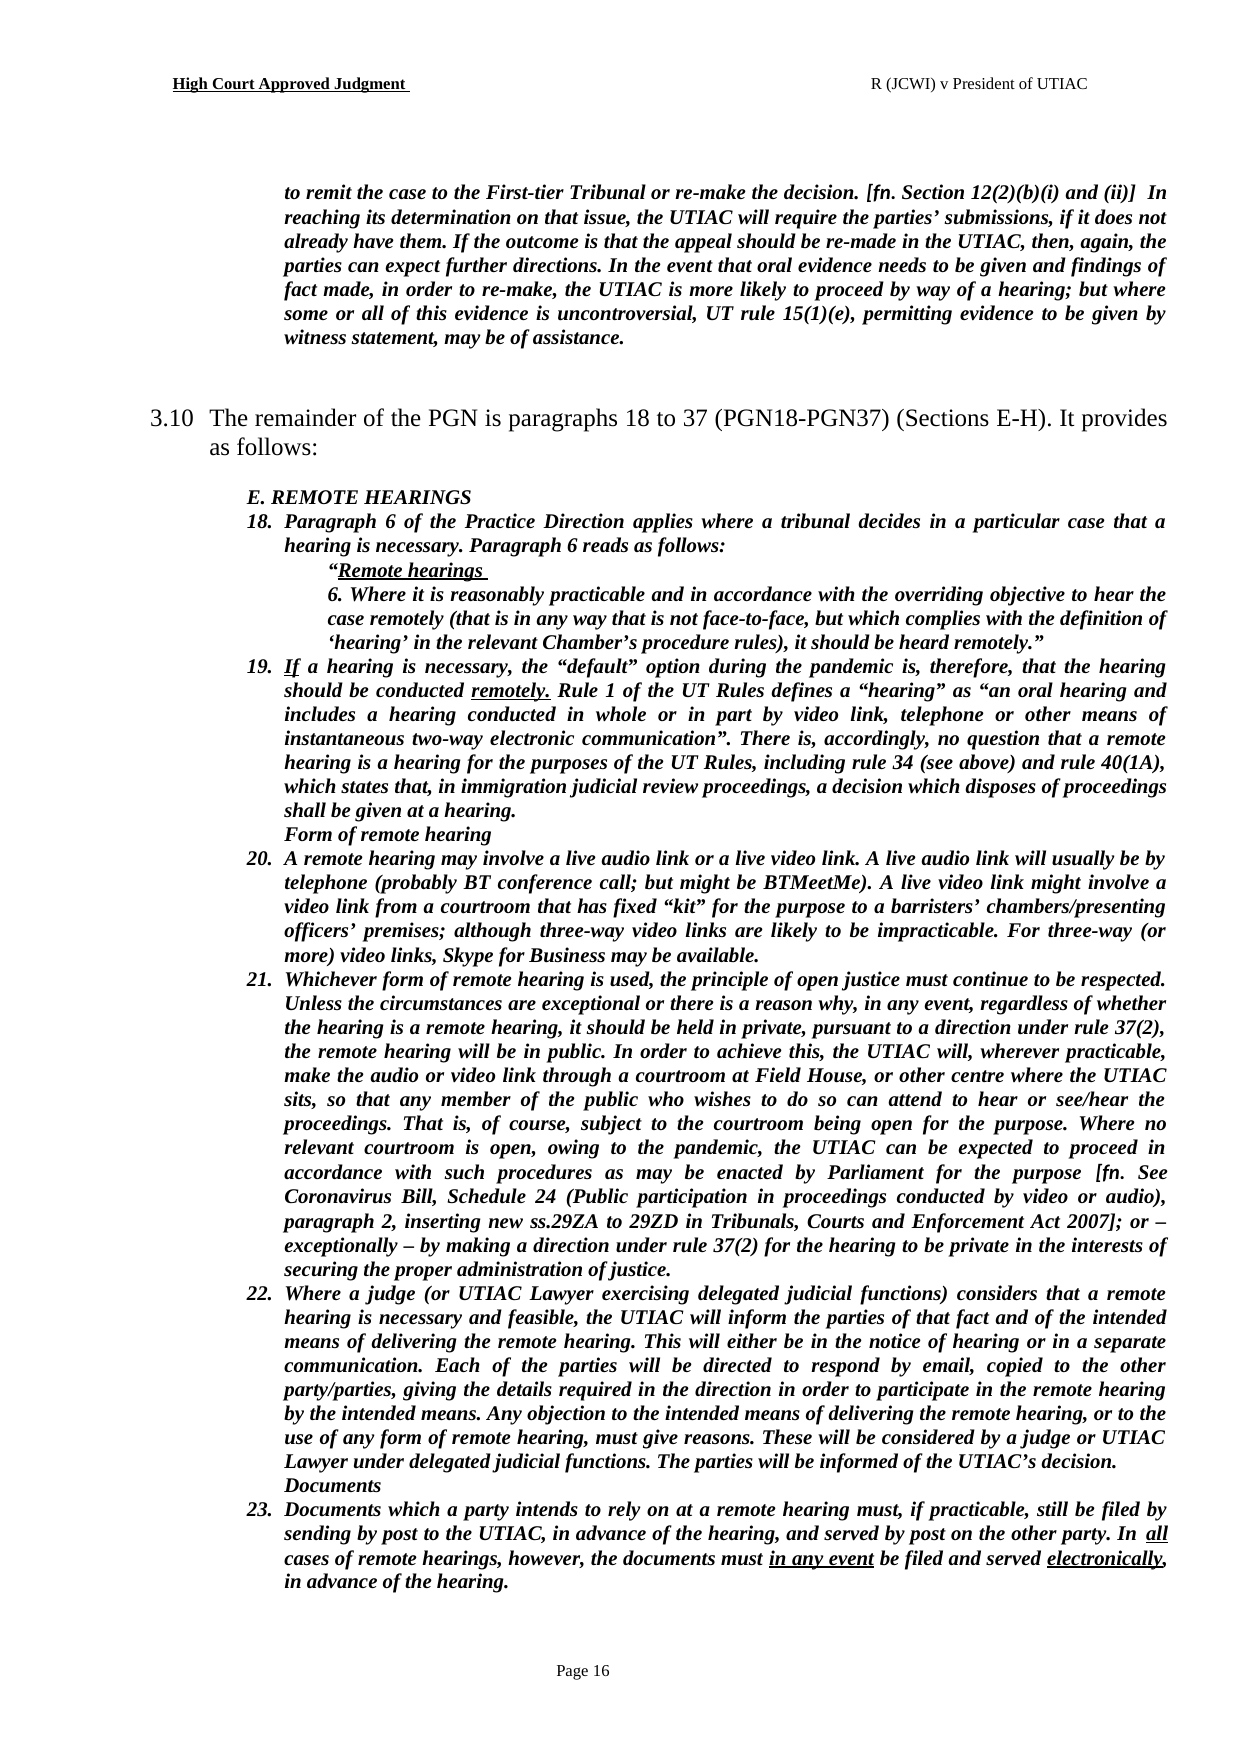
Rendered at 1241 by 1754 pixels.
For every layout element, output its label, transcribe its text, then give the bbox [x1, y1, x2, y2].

list A remote hearing may involve a live audio link or a live video link. A live audio link will usually be by telephone (probably BT conference call; but might be BTMeetMe). A live video link might involve a video link from a courtroom that has fixed “kit” for the purpose to a barristers’ chambers/presenting officers’ premises; although three-way video links are likely to be impracticable. For three-way (or more) video links, Skype for Business may be available. [247, 846, 1170, 967]
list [247, 179, 1170, 349]
list The remainder of the PGN is paragraphs 18 to 37 (PGN18-PGN37) (Sections E-H). It provides as follows: [150, 403, 1170, 460]
list “Remote hearings [268, 557, 1170, 582]
list Documents [284, 1473, 1170, 1497]
list 6. Where it is reasonably practicable and in accordance with the overriding objective to hear the case remotely (that is in any way that is not face-to-face, but which complies with the definition of ‘hearing’ in the relevant Chamber’s procedure rules), it should be heard remotely.” [327, 582, 1170, 654]
list Form of remote hearing [284, 822, 1170, 846]
list Whichever form of remote hearing is used, the principle of open justice must continue to be respected. Unless the circumstances are exceptional or there is a reason why, in any event, regardless of whether the hearing is a remote hearing, it should be held in private, pursuant to a direction under rule 37(2), the remote hearing will be in public. In order to achieve this, the UTIAC will, wherever practicable, make the audio or video link through a courtroom at Field House, or other centre where the UTIAC sits, so that any member of the public who wishes to do so can attend to hear or see/hear the proceedings. That is, of course, subject to the courtroom being open for the purpose. Where no relevant courtroom is open, owing to the pandemic, the UTIAC can be expected to proceed in accordance with such procedures as may be enacted by Parliament for the purpose [fn. See Coronavirus Bill, Schedule 24 (Public participation in proceedings conducted by video or audio), paragraph 2, inserting new ss.29ZA to 29ZD in Tribunals, Courts and Enforcement Act 2007]; or – exceptionally – by making a direction under rule 37(2) for the hearing to be private in the interests of securing the proper administration of justice. [247, 967, 1170, 1281]
list E. REMOTE HEARINGS [247, 485, 1170, 509]
list If a hearing is necessary, the “default” option during the pandemic is, therefore, that the hearing should be conducted remotely. Rule 1 of the UT Rules defines a “hearing” as “an oral hearing and includes a hearing conducted in whole or in part by video link, telephone or other means of instantaneous two-way electronic communication”. There is, accordingly, no question that a remote hearing is a hearing for the purposes of the UT Rules, including rule 34 (see above) and rule 40(1A), which states that, in immigration judicial review proceedings, a decision which disposes of proceedings shall be given at a hearing. [247, 654, 1170, 822]
list Where a judge (or UTIAC Lawyer exercising delegated judicial functions) considers that a remote hearing is necessary and feasible, the UTIAC will inform the parties of that fact and of the intended means of delivering the remote hearing. This will either be in the notice of hearing or in a separate communication. Each of the parties will be directed to respond by email, copied to the other party/parties, giving the details required in the direction in order to participate in the remote hearing by the intended means. Any objection to the intended means of delivering the remote hearing, or to the use of any form of remote hearing, must give reasons. These will be considered by a judge or UTIAC Lawyer under delegated judicial functions. The parties will be informed of the UTIAC’s decision. [247, 1281, 1170, 1473]
list Documents which a party intends to rely on at a remote hearing must, if practicable, still be filed by sending by post to the UTIAC, in advance of the hearing, and served by post on the other party. In all cases of remote hearings, however, the documents must in any event be filed and served electronically, in advance of the hearing. [247, 1497, 1170, 1593]
list Paragraph 6 of the Practice Direction applies where a tribunal decides in a particular case that a hearing is necessary. Paragraph 6 reads as follows: [247, 509, 1170, 557]
